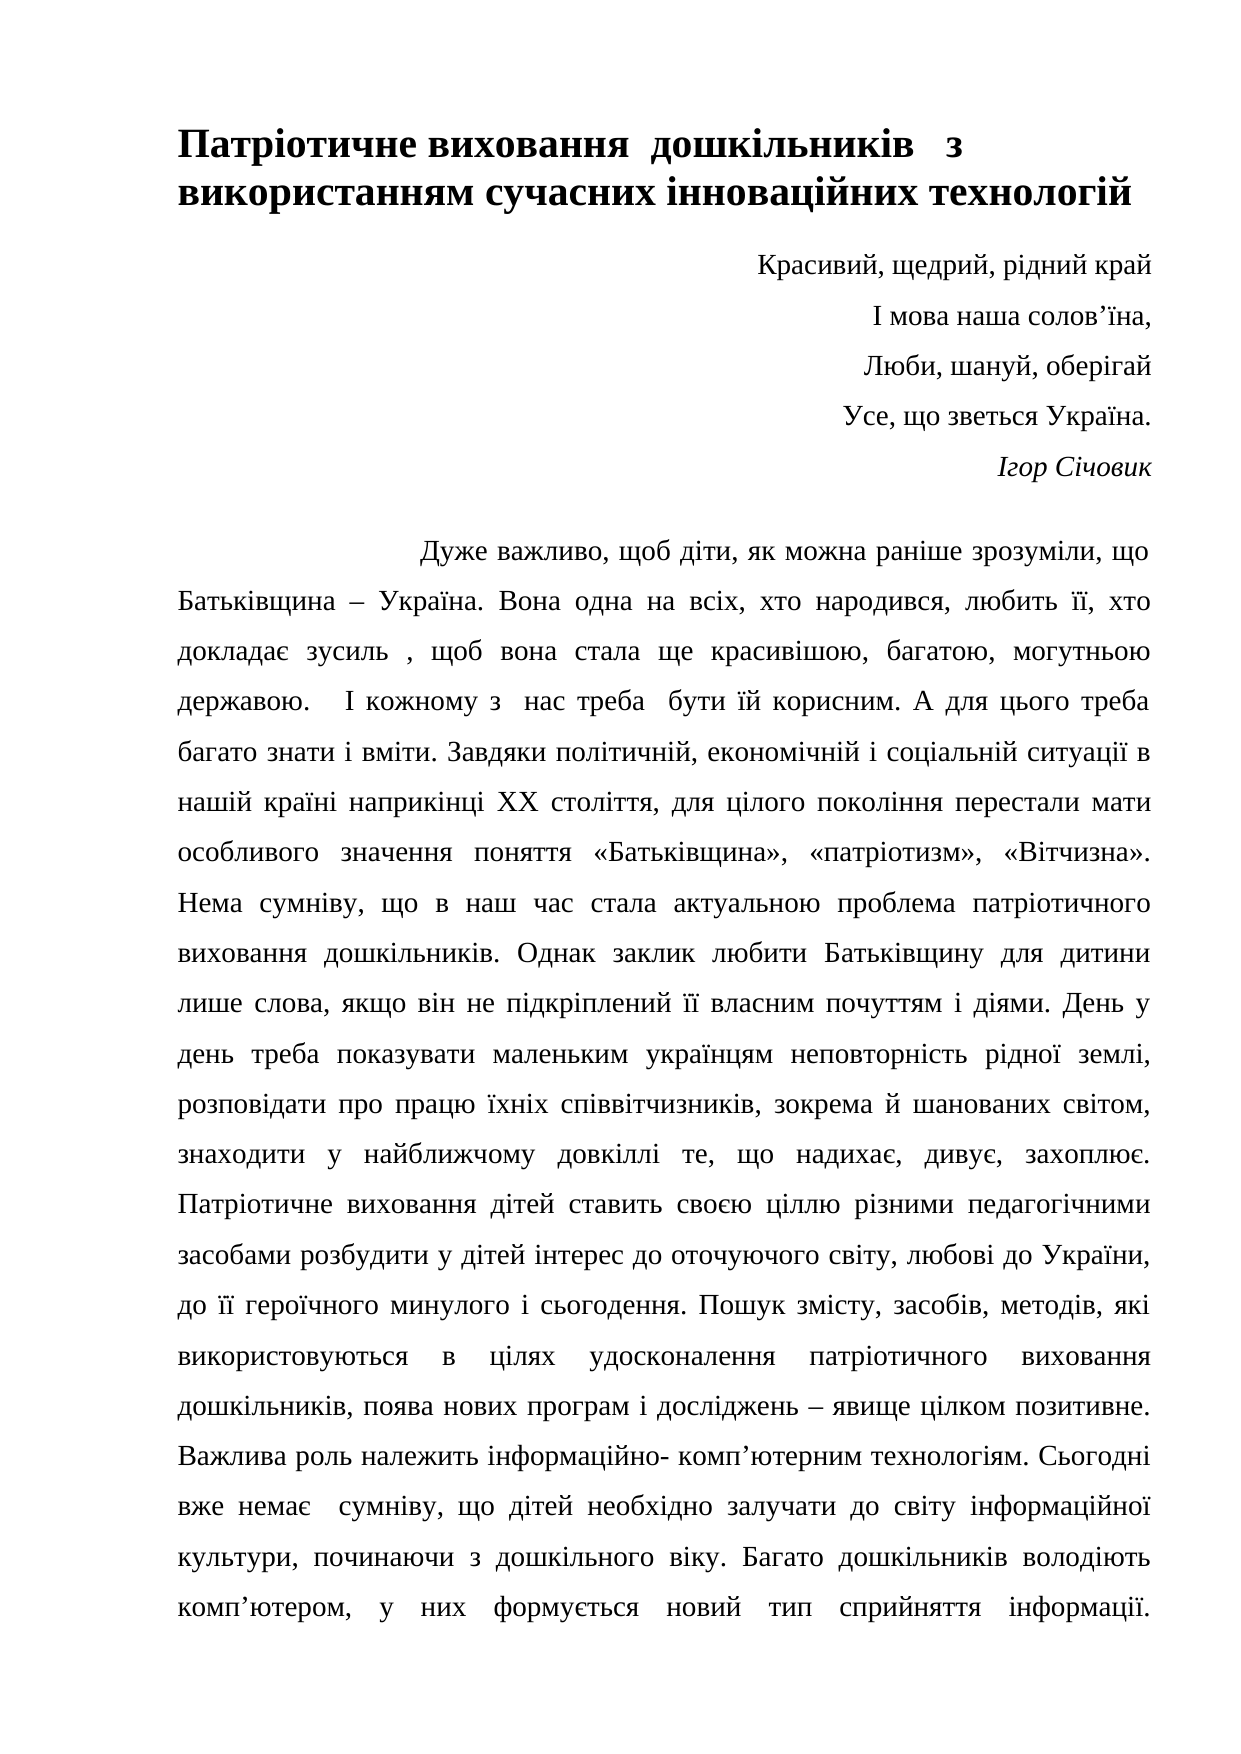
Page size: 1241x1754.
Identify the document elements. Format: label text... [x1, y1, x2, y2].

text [177, 533, 1152, 1623]
text Люби, шануй, оберігай [177, 348, 1152, 382]
text Патріотичне виховання дошкільників з використанням сучасних інноваційних технологій [177, 118, 1152, 214]
text Ігор Січовик [177, 449, 1152, 482]
text Красивий, щедрий, рідний край [177, 247, 1152, 281]
text І мова наша солов’їна, [177, 298, 1152, 331]
text Усе, що зветься Україна. [177, 398, 1152, 432]
